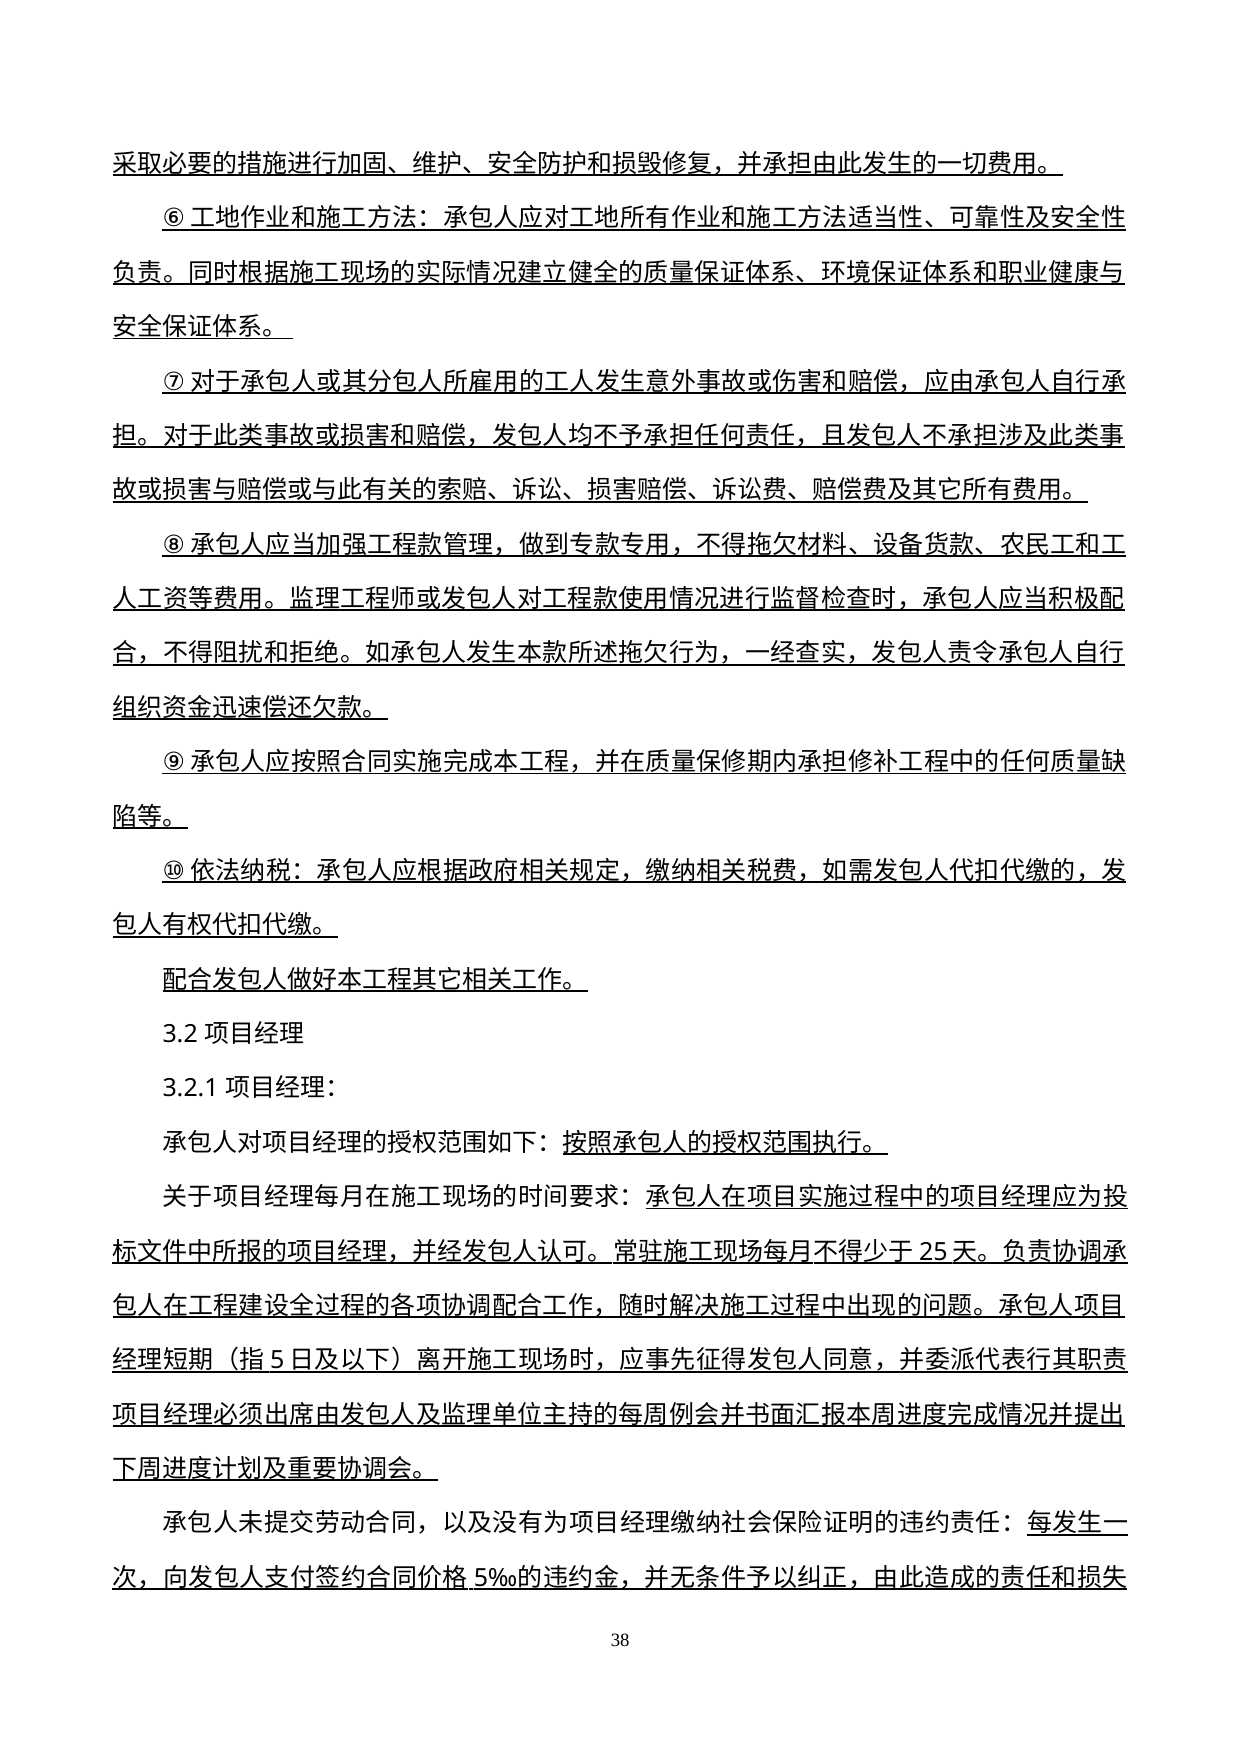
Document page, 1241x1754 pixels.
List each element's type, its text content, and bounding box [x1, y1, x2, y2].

text ⑩依法纳税：承包人应根据政府相关规定，缴纳相关税费，如需发包人代扣代缴的，发包人有权代扣代缴。 [112, 850, 1128, 941]
text 配合发包人做好本工程其它相关工作。 [112, 959, 1128, 995]
text 承包人对项目经理的授权范围如下：按照承包人的授权范围执行。 [112, 1122, 1128, 1158]
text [112, 1503, 1128, 1593]
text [112, 143, 1128, 180]
text ⑦对于承包人或其分包人所雇用的工人发生意外事故或伤害和赔偿，应由承包人自行承担。对于此类事故或损害和赔偿，发包人均不予承担任何责任，且发包人不承担涉及此类事故或损害与赔偿或与此有关的索赔、诉讼、损害赔偿、诉讼费、赔偿费及其它所有费用。 [112, 361, 1128, 506]
text ⑨承包人应按照合同实施完成本工程，并在质量保修期内承担修补工程中的任何质量缺陷等。 [112, 742, 1128, 832]
text 关于项目经理每月在施工现场的时间要求：承包人在项目实施过程中的项目经理应为投标文件中所报的项目经理，并经发包人认可。常驻施工现场每月不得少于25天。负责协调承包人在工程建设全过程的各项协调配合工作，随时解决施工过程中出现的问题。承包人项目经理短期（指5日及以下）离开施工现场时，应事先征得发包人同意，并委派代表行其职责。项目经理必须出席由发包人及监理单位主持的每周例会并书面汇报本周进度完成情况并提出下周进度计划及重要协调会。 [112, 1177, 1128, 1371]
text 3.2 项目经理 [112, 1013, 1128, 1050]
text ⑥工地作业和施工方法：承包人应对工地所有作业和施工方法适当性、可靠性及安全性负责。同时根据施工现场的实际情况建立健全的质量保证体系、环境保证体系和职业健康与安全保证体系。 [112, 198, 1128, 343]
text 3.2.1 项目经理： [112, 1068, 1128, 1104]
text 关于项目经理每月在施工现场的时间要求：承包人在项目实施过程中的项目经理应为投标文件中所报的项目经理，并经发包人认可。常驻施工现场每月不得少于25天。负责协调承包人在工程建设全过程的各项协调配合工作，随时解决施工过程中出现的问题。承包人项目经理短期（指5日及以下）离开施工现场时，应事先征得发包人同意，并委派代表行其职责。项目经理必须出席由发包人及监理单位主持的每周例会并书面汇报本周进度完成情况并提出下周进度计划及重要协调会。 [112, 1373, 1128, 1485]
text ⑧承包人应当加强工程款管理，做到专款专用，不得拖欠材料、设备货款、农民工和工人工资等费用。监理工程师或发包人对工程款使用情况进行监督检查时，承包人应当积极配合，不得阻扰和拒绝。如承包人发生本款所述拖欠行为，一经查实，发包人责令承包人自行组织资金迅速偿还欠款。 [112, 524, 1128, 723]
